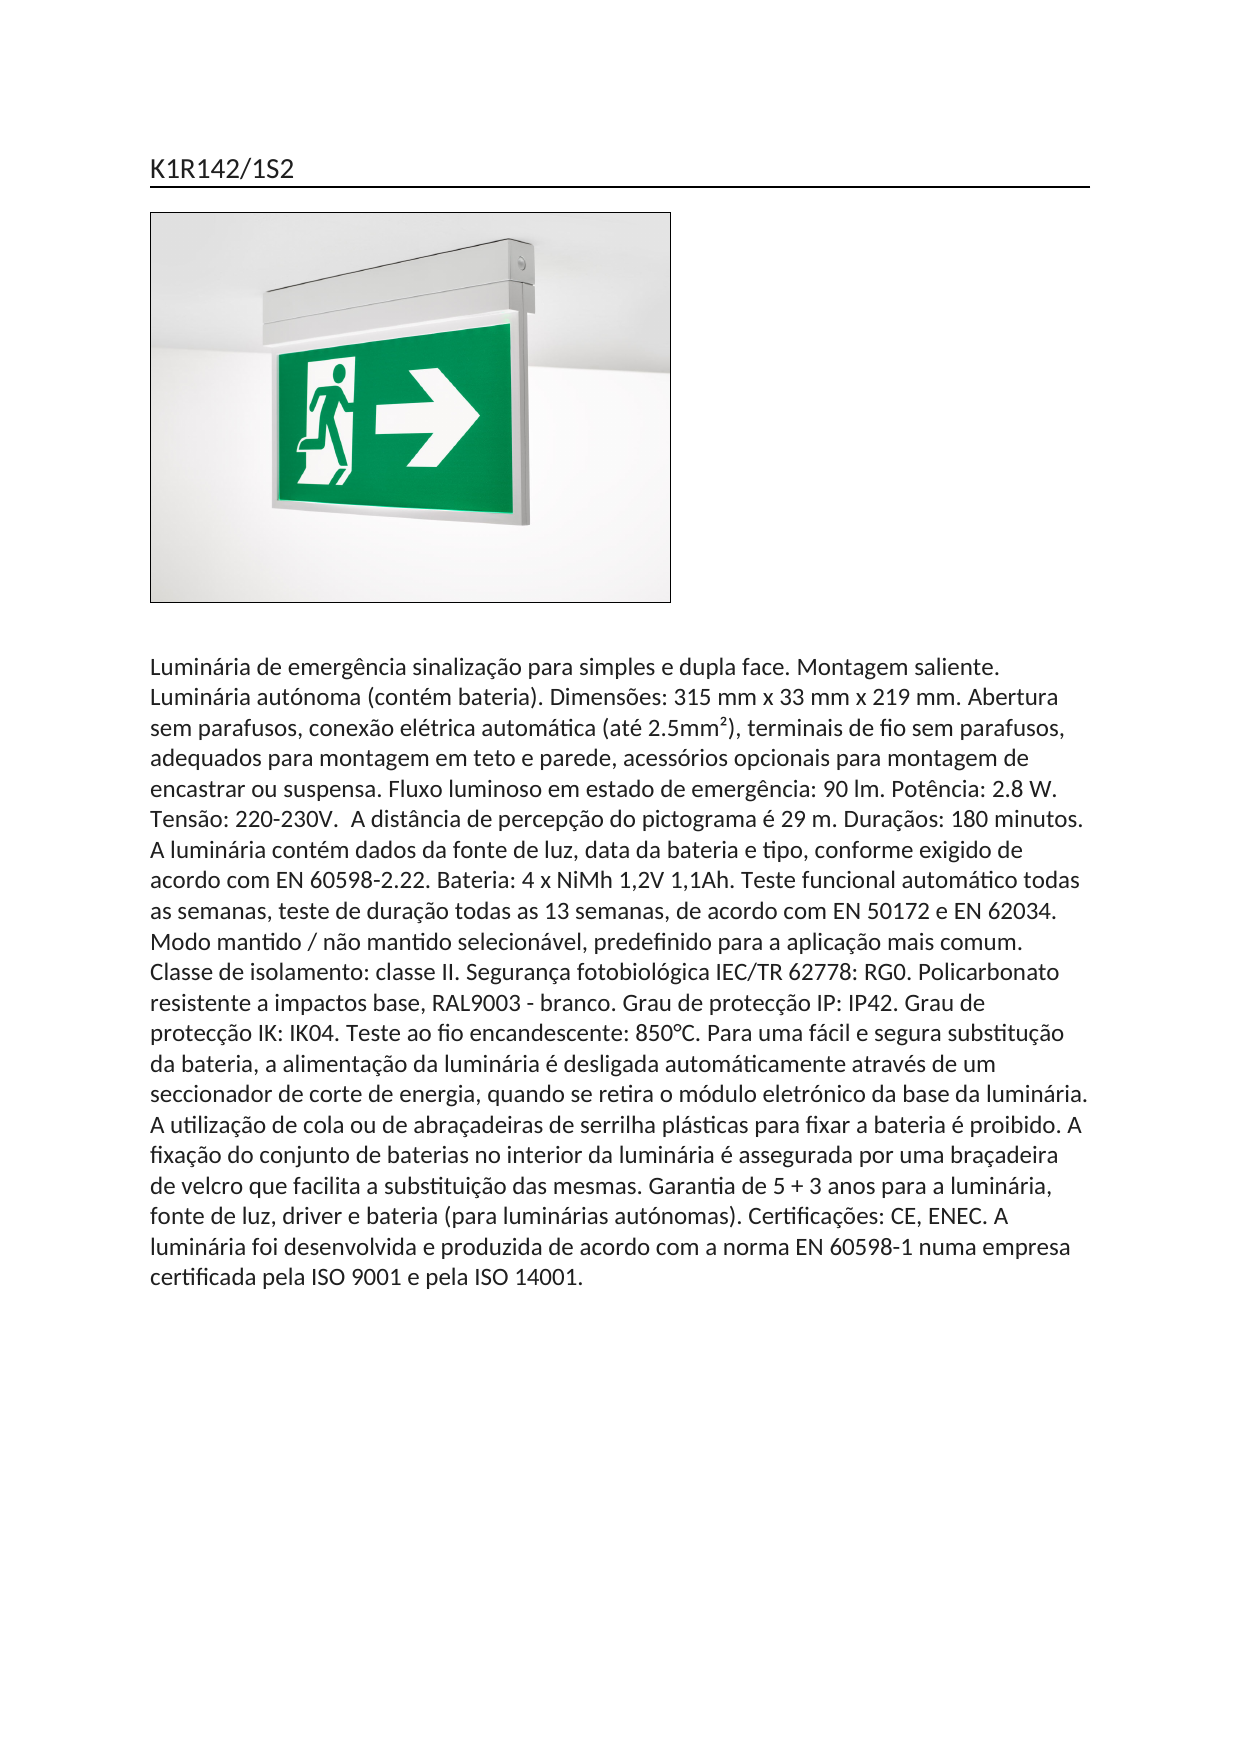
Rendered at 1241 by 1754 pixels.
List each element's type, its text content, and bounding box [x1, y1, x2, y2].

text K1R142/1S2 [150, 150, 1090, 186]
text Luminária de emergência sinalização para simples e dupla face. Montagem saliente. Luminária autónoma (contém bateria). Dimensões: 315 mm x 33 mm x 219 mm. Abertura sem parafusos, conexão elétrica automática (até 2.5mm²), terminais de fio sem parafusos, adequados para montagem em teto e parede, acessórios opcionais para montagem de encastrar ou suspensa. Fluxo luminoso em estado de emergência: 90 lm. Potência: 2.8 W. Tensão: 220-230V. A distância de percepção do pictograma é 29 m. Duraçãos: 180 minutos. A luminária contém dados da fonte de luz, data da bateria e tipo, conforme exigido de acordo com EN 60598-2.22. Bateria: 4 x NiMh 1,2V 1,1Ah. Teste funcional automático todas as semanas, teste de duração todas as 13 semanas, de acordo com EN 50172 e EN 62034. Modo mantido / não mantido selecionável, predefinido para a aplicação mais comum. Classe de isolamento: classe II. Segurança fotobiológica IEC/TR 62778: RG0. Policarbonato resistente a impactos base, RAL9003 - branco. Grau de protecção IP: IP42. Grau de protecção IK: IK04. Teste ao fio encandescente: 850°C. Para uma fácil e segura substitução da bateria, a alimentação da luminária é desligada automáticamente através de um seccionador de corte de energia, quando se retira o módulo eletrónico da base da luminária. A utilização de cola ou de abraçadeiras de serrilha plásticas para fixar a bateria é proibido. A fixação do conjunto de baterias no interior da luminária é assegurada por uma braçadeira de velcro que facilita a substituição das mesmas. Garantia de 5 + 3 anos para a luminária, fonte de luz, driver e bateria (para luminárias autónomas). Certificações: CE, ENEC. A luminária foi desenvolvida e produzida de acordo com a norma EN 60598-1 numa empresa certificada pela ISO 9001 e pela ISO 14001. [150, 651, 1090, 1292]
picture [151, 213, 670, 602]
